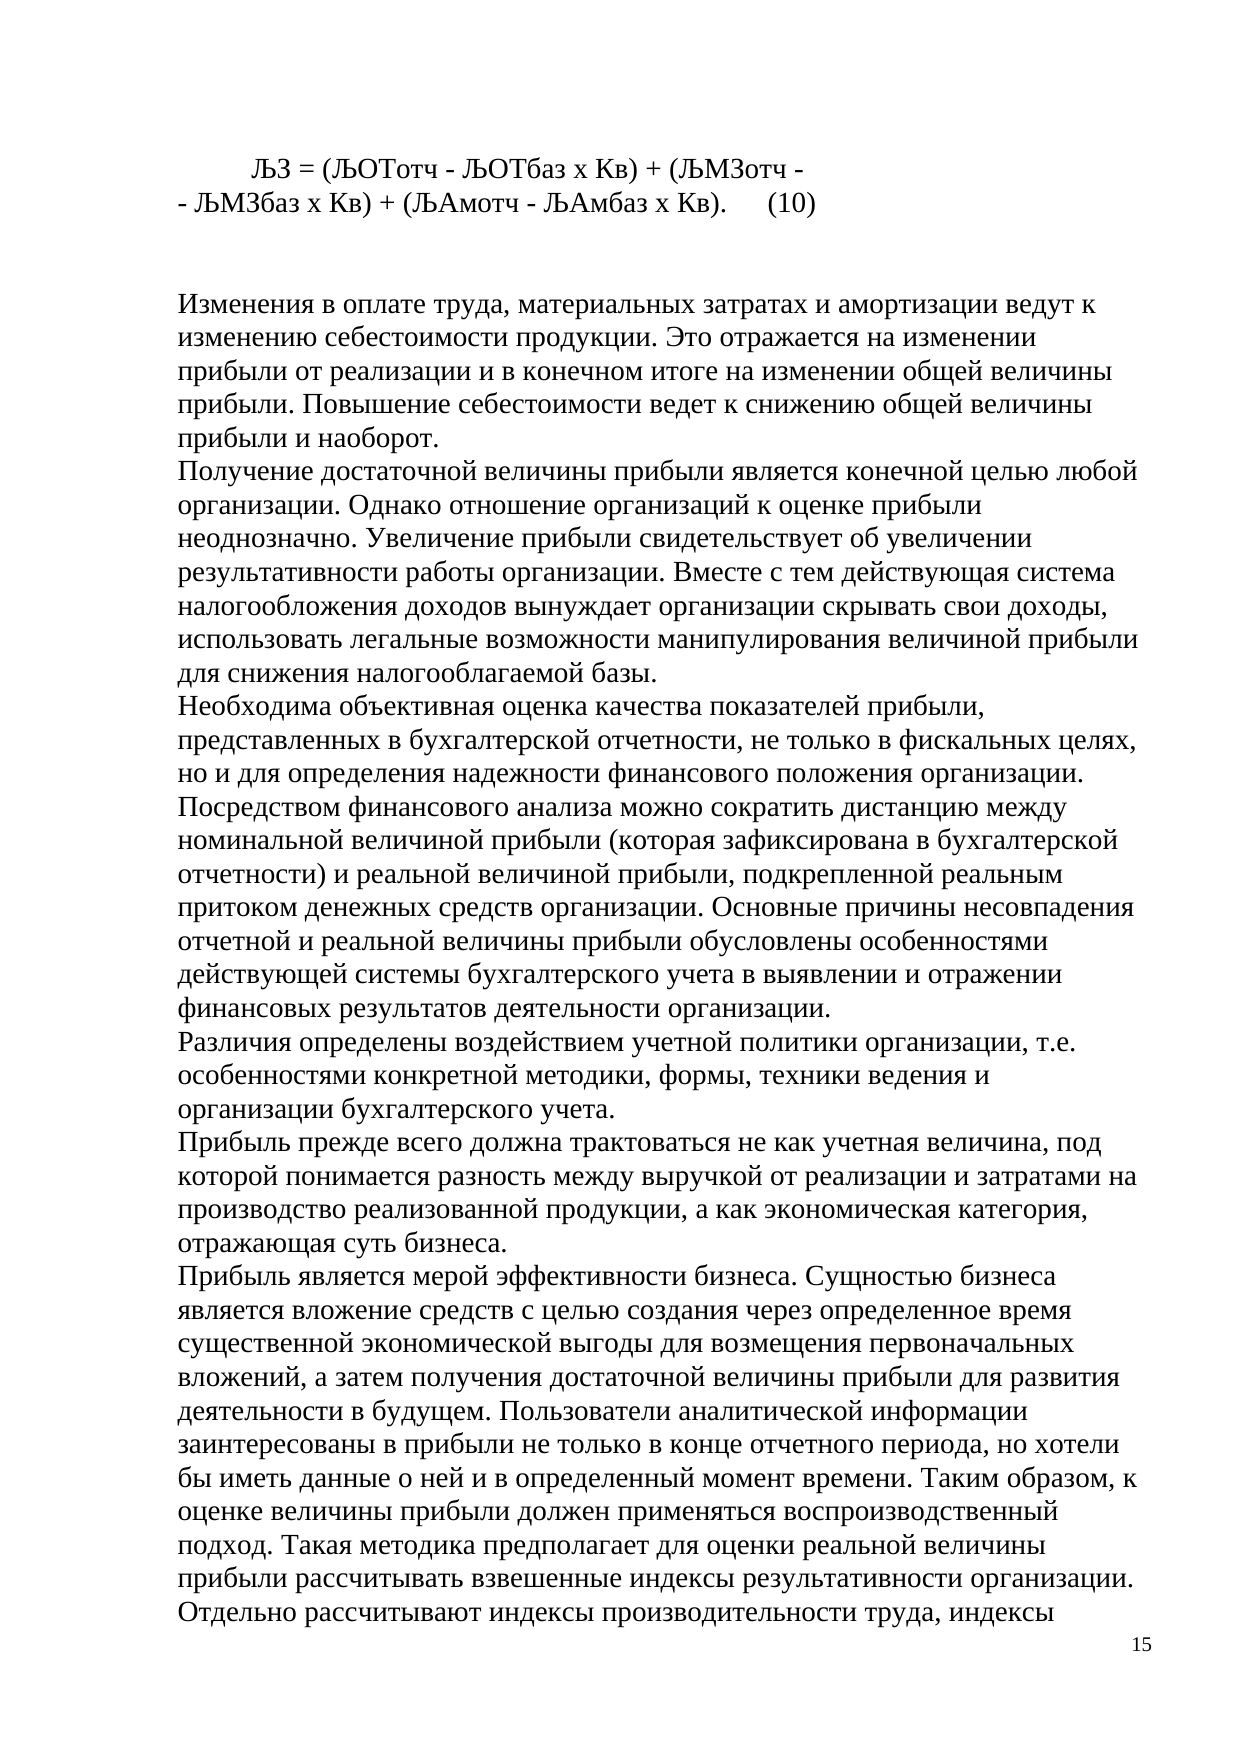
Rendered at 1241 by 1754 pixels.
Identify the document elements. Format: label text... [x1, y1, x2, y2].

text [177, 1258, 1152, 1627]
text Получение достаточной величины прибыли является конечной целью любой организации. Однако отношение организаций к оценке прибыли неоднозначно. Увеличение прибыли свидетельствует об увеличении результативности работы организации. Вместе с тем действующая система налогообложения доходов вынуждает организации скрывать свои доходы, использовать легальные возможности манипулирования величиной прибыли для снижения налогооблагаемой базы. [177, 453, 1152, 688]
text Различия определены воздействием учетной политики организации, т.е. особенностями конкретной методики, формы, техники ведения и организации бухгалтерского учета. [177, 1024, 1152, 1124]
text Изменения в оплате труда, материальных затратах и амортизации ведут к изменению себестоимости продукции. Это отражается на изменении прибыли от реализации и в конечном итоге на изменении общей величины прибыли. Повышение себестоимости ведет к снижению общей величины прибыли и наоборот. [177, 286, 1152, 453]
text ЉЗ = (ЉОТотч - ЉОТбаз х Кв) + (ЉМЗотч - [177, 152, 1152, 185]
text - ЉМЗбаз х Кв) + (ЉАмотч - ЉАмбаз х Кв). (10) [177, 185, 1152, 219]
text Прибыль прежде всего должна трактоваться не как учетная величина, под которой понимается разность между выручкой от реализации и затратами на производство реализованной продукции, а как экономическая категория, отражающая суть бизнеса. [177, 1124, 1152, 1258]
text Необходима объективная оценка качества показателей прибыли, представленных в бухгалтерской отчетности, не только в фискальных целях, но и для определения надежности финансового положения организации. Посредством финансового анализа можно сократить дистанцию между номинальной величиной прибыли (которая зафиксирована в бухгалтерской отчетности) и реальной величиной прибыли, подкрепленной реальным притоком денежных средств организации. Основные причины несовпадения отчетной и реальной величины прибыли обусловлены особенностями действующей системы бухгалтерского учета в выявлении и отражении финансовых результатов деятельности организации. [177, 688, 1152, 1024]
